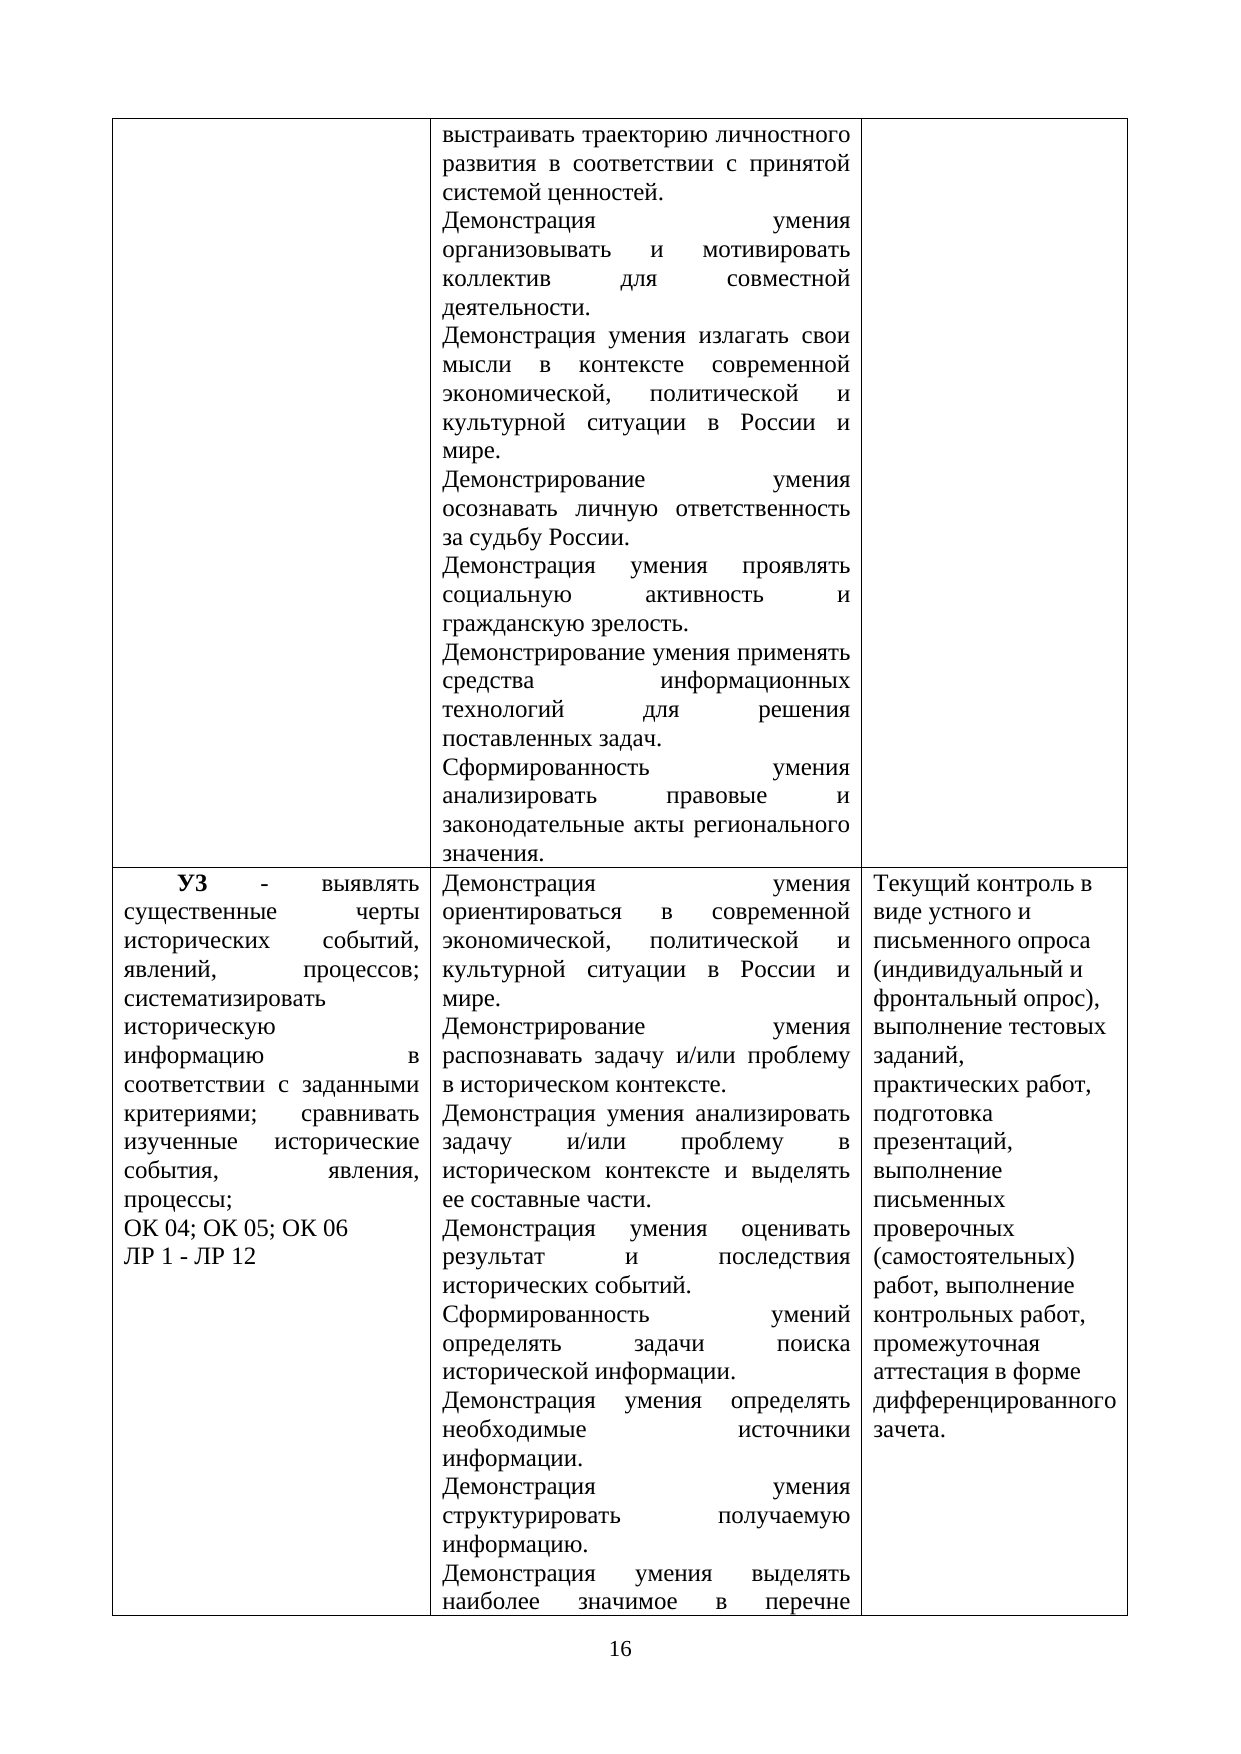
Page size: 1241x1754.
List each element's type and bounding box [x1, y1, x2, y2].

table_cell [113, 119, 430, 867]
table_cell [431, 868, 861, 1615]
table_cell [862, 119, 1127, 867]
table_cell [431, 119, 861, 867]
table_cell [862, 868, 1127, 1615]
table_cell [113, 868, 430, 1615]
